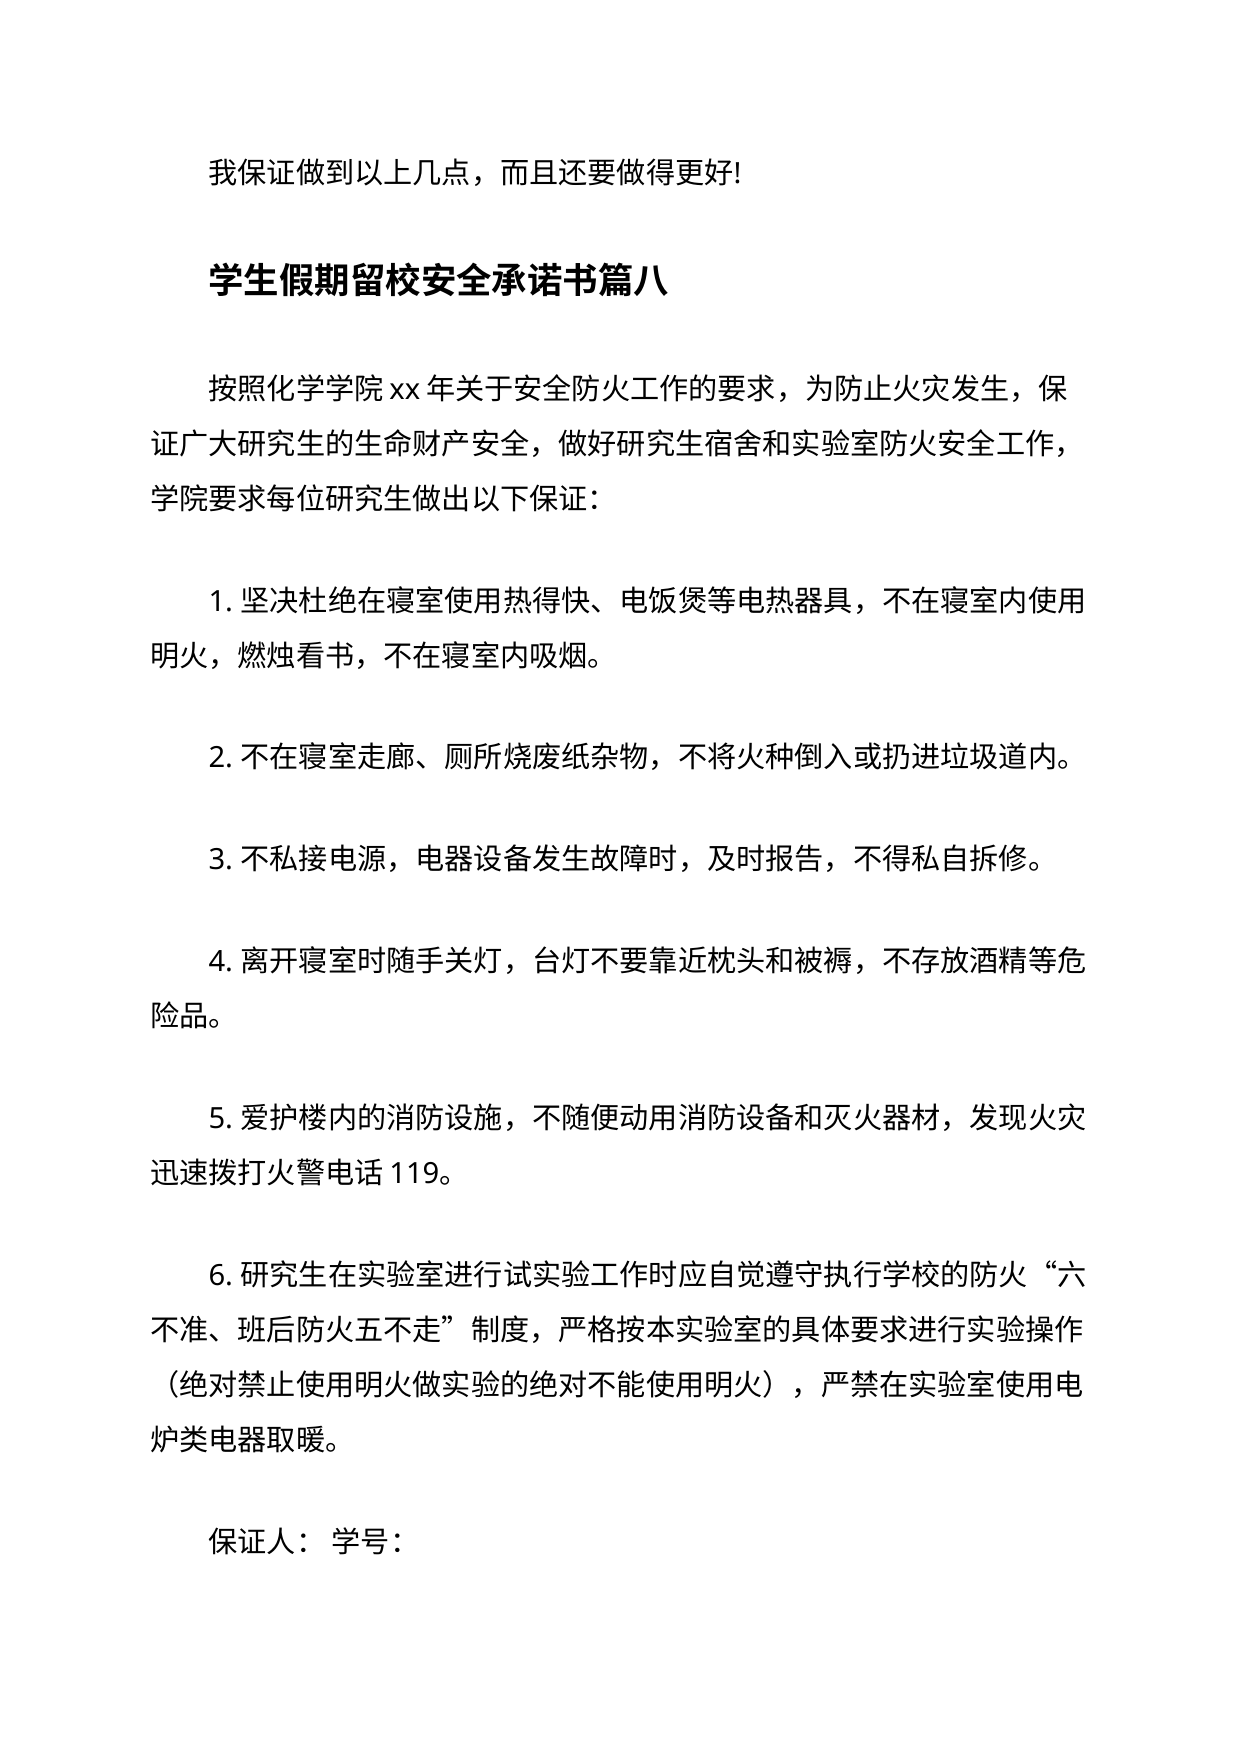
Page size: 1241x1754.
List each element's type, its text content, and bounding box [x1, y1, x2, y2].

text 4. 离开寝室时随手关灯，台灯不要靠近枕头和被褥，不存放酒精等危险品。 [150, 938, 1090, 1035]
text 5. 爱护楼内的消防设施，不随便动用消防设备和灭火器材，发现火灾迅速拨打火警电话119。 [150, 1094, 1090, 1192]
text 学生假期留校安全承诺书篇八 [150, 252, 1090, 303]
text 3. 不私接电源，电器设备发生故障时，及时报告，不得私自拆修。 [150, 836, 1090, 878]
text 按照化学学院xx年关于安全防火工作的要求，为防止火灾发生，保证广大研究生的生命财产安全，做好研究生宿舍和实验室防火安全工作，学院要求每位研究生做出以下保证： [150, 365, 1090, 518]
text 1. 坚决杜绝在寝室使用热得快、电饭煲等电热器具，不在寝室内使用明火，燃烛看书，不在寝室内吸烟。 [150, 577, 1090, 674]
text 2. 不在寝室走廊、厕所烧废纸杂物，不将火种倒入或扔进垃圾道内。 [150, 734, 1090, 776]
text 我保证做到以上几点，而且还要做得更好! [150, 150, 1090, 192]
text 6. 研究生在实验室进行试实验工作时应自觉遵守执行学校的防火“六不准、班后防火五不走”制度，严格按本实验室的具体要求进行实验操作（绝对禁止使用明火做实验的绝对不能使用明火），严禁在实验室使用电炉类电器取暖。 [150, 1252, 1090, 1459]
text 保证人： 学号： [150, 1518, 1090, 1560]
